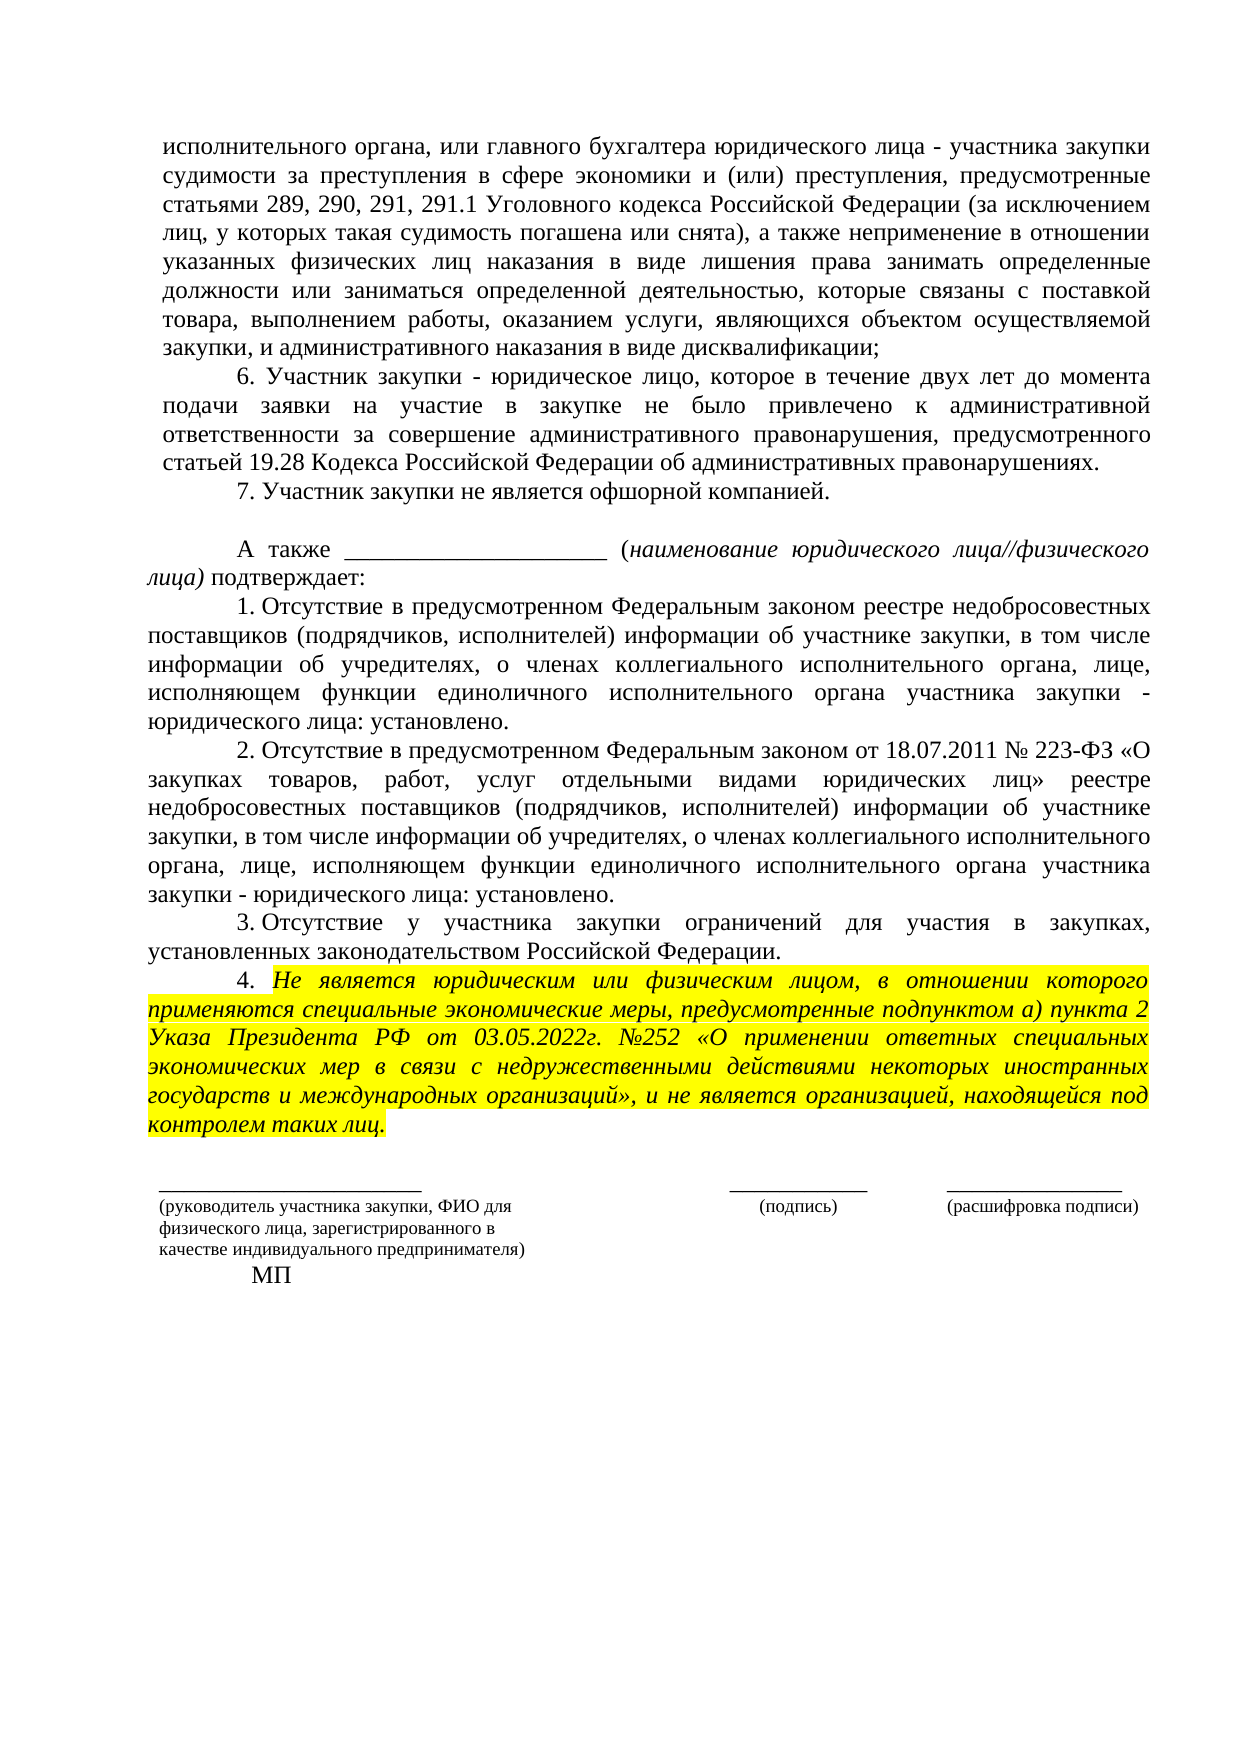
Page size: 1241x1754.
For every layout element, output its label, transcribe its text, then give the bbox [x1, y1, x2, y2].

text А также _____________________ (наименование юридического лица//физического лица) подтверждает: [148, 534, 1152, 591]
list 1. Отсутствие в предусмотренном Федеральным законом реестре недобросовестных поставщиков (подрядчиков, исполнителей) информации об участнике закупки, в том числе информации об учредителях, о членах коллегиального исполнительного органа, лице, исполняющем функции единоличного исполнительного органа участника закупки - юридического лица: установлено. [148, 591, 1152, 735]
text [162, 131, 1152, 361]
text 4. Не является юридическим или физическим лицом, в отношении которого применяются специальные экономические меры, предусмотренные подпунктом а) пункта 2 Указа Президента РФ от 03.05.2022г. №252 «О применении ответных специальных экономических мер в связи с недружественными действиями некоторых иностранных государств и международных организаций», и не является организацией, находящейся под контролем таких лиц. [148, 965, 1152, 1137]
table_cell (расшифровка подписи) [936, 1195, 1207, 1260]
list 2. Отсутствие в предусмотренном Федеральным законом от 18.07.2011 № 223-ФЗ «О закупках товаров, работ, услуг отдельными видами юридических лиц» реестре недобросовестных поставщиков (подрядчиков, исполнителей) информации об участнике закупки, в том числе информации об учредителях, о членах коллегиального исполнительного органа, лице, исполняющем функции единоличного исполнительного органа участника закупки - юридического лица: установлено. [148, 735, 1152, 907]
text 6. Участник закупки - юридическое лицо, которое в течение двух лет до момента подачи заявки на участие в закупке не было привлечено к административной ответственности за совершение административного правонарушения, предусмотренного статьей 19.28 Кодекса Российской Федерации об административных правонарушениях. [162, 361, 1152, 476]
text 3. Отсутствие у участника закупки ограничений для участия в закупках, установленных законодательством Российской Федерации. [148, 907, 1152, 965]
table_header ___________ [558, 1166, 936, 1195]
table_cell (подпись) [558, 1195, 936, 1260]
table_header _____________________ [148, 1166, 558, 1195]
table_header ______________ [936, 1166, 1207, 1195]
text МП [251, 1260, 1152, 1288]
table_cell (руководитель участника закупки, ФИО для физического лица, зарегистрированного в качестве индивидуального предпринимателя) [148, 1195, 558, 1260]
text 7. Участник закупки не является офшорной компанией. [162, 476, 1152, 505]
